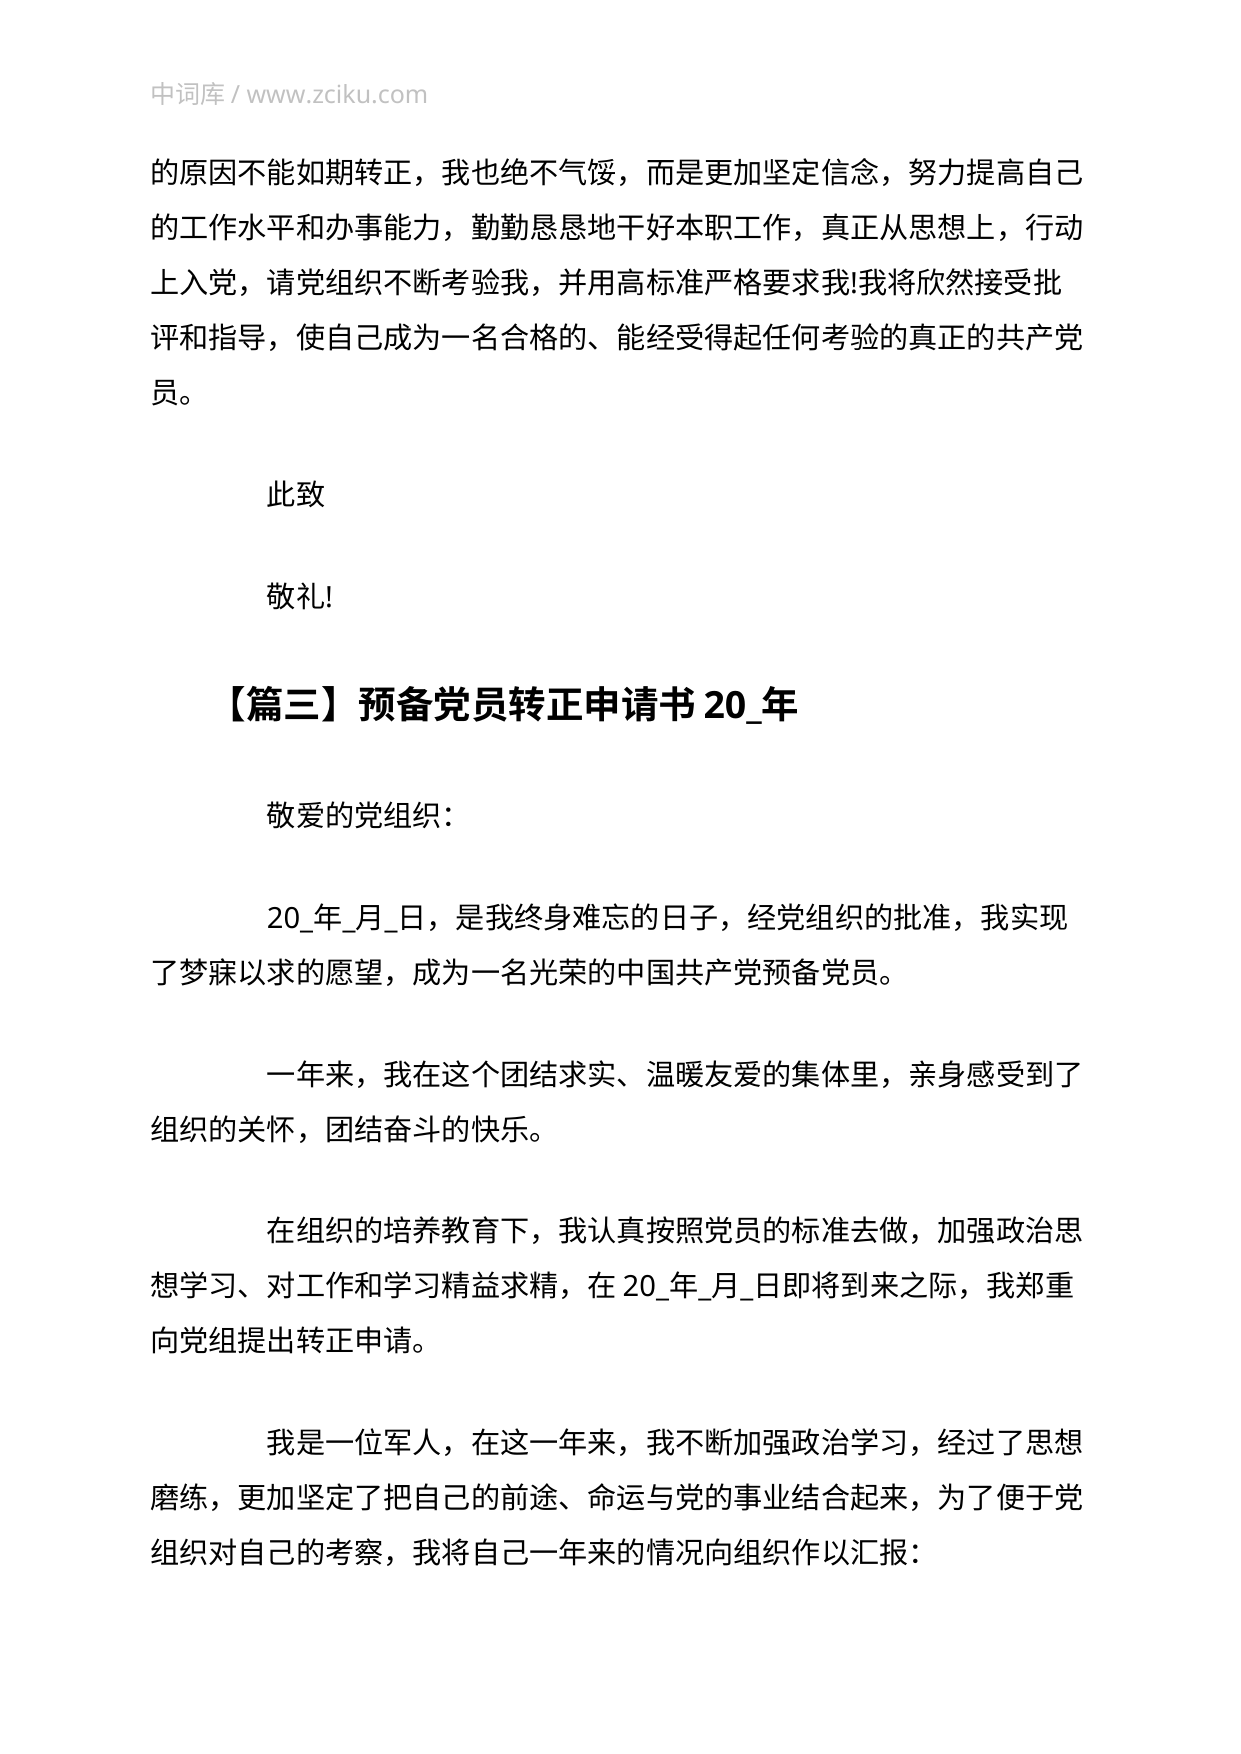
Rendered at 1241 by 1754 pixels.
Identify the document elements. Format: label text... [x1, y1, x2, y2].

text 一年来，我在这个团结求实、温暖友爱的集体里，亲身感受到了组织的关怀，团结奋斗的快乐。 [150, 1051, 1090, 1148]
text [150, 150, 1090, 412]
text 此致 [150, 471, 1090, 514]
text 我是一位军人，在这一年来，我不断加强政治学习，经过了思想磨练，更加坚定了把自己的前途、命运与党的事业结合起来，为了便于党组织对自己的考察，我将自己一年来的情况向组织作以汇报： [150, 1420, 1090, 1572]
text 在组织的培养教育下，我认真按照党员的标准去做，加强政治思想学习、对工作和学习精益求精，在20_年_月_日即将到来之际，我郑重向党组提出转正申请。 [150, 1208, 1090, 1360]
text 敬爱的党组织： [150, 793, 1090, 835]
text 20_年_月_日，是我终身难忘的日子，经党组织的批准，我实现了梦寐以求的愿望，成为一名光荣的中国共产党预备党员。 [150, 894, 1090, 992]
text 【篇三】预备党员转正申请书20_年 [150, 675, 1090, 730]
text 敬礼! [150, 573, 1090, 616]
